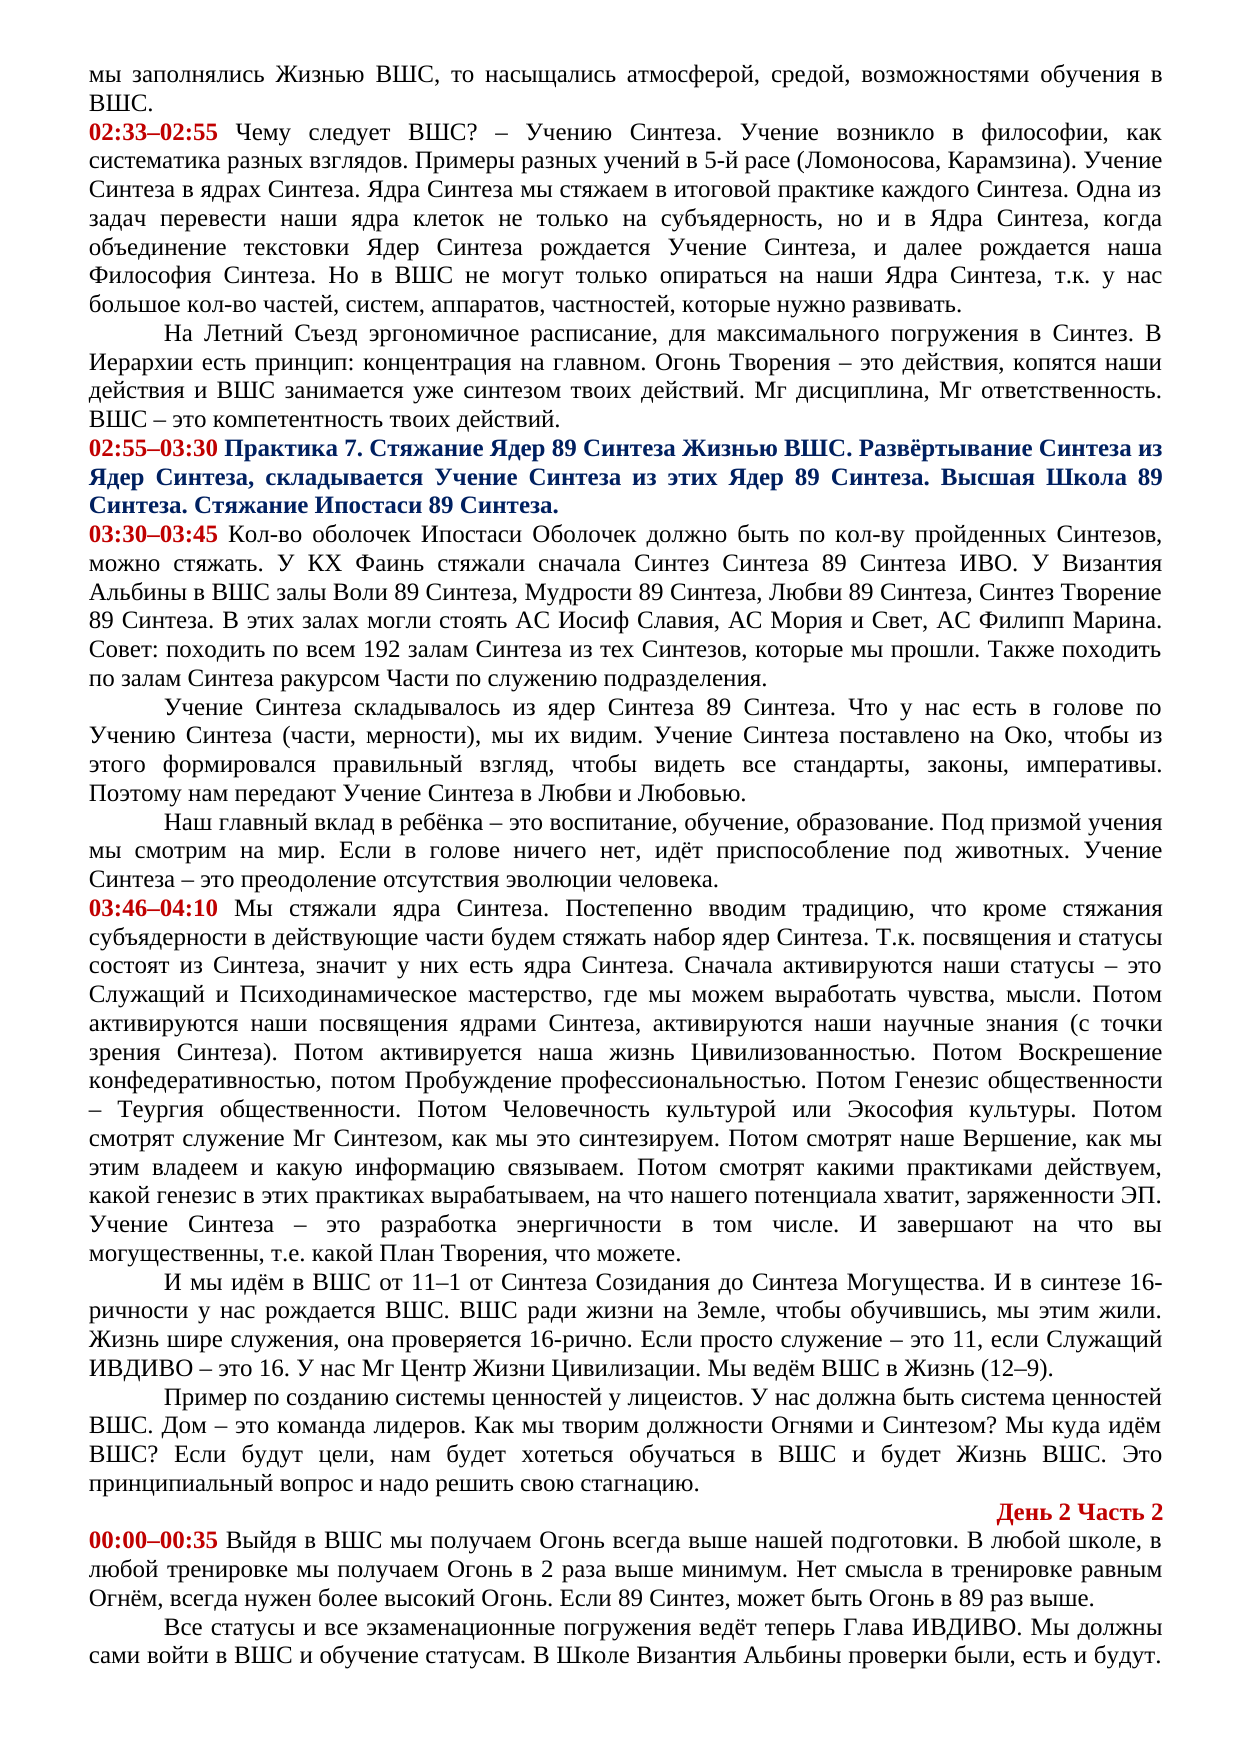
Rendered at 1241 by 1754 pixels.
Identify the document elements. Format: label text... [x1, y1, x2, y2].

text Пример по созданию системы ценностей у лицеистов. У нас должна быть система ценностей ВШС. Дом – это команда лидеров. Как мы творим должности Огнями и Синтезом? Мы куда идём ВШС? Если будут цели, нам будет хотеться обучаться в ВШС и будет Жизнь ВШС. Это принципиальный вопрос и надо решить свою стагнацию. [89, 1382, 1163, 1497]
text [89, 1612, 1163, 1669]
text 03:30–03:45 Кол-во оболочек Ипостаси Оболочек должно быть по кол-ву пройденных Синтезов, можно стяжать. У КХ Фаинь стяжали сначала Синтез Синтеза 89 Синтеза ИВО. У Византия Альбины в ВШС залы Воли 89 Синтеза, Мудрости 89 Синтеза, Любви 89 Синтеза, Синтез Творение 89 Синтеза. В этих залах могли стоять АС Иосиф Славия, АС Мория и Свет, АС Филипп Марина. Совет: походить по всем 192 залам Синтеза из тех Синтезов, которые мы прошли. Также походить по залам Синтеза ракурсом Части по служению подразделения. [89, 519, 1163, 692]
text Наш главный вклад в ребёнка – это воспитание, обучение, образование. Под призмой учения мы смотрим на мир. Если в голове ничего нет, идёт приспособление под животных. Учение Синтеза – это преодоление отсутствия эволюции человека. [89, 807, 1163, 893]
text 03:46–04:10 Мы стяжали ядра Синтеза. Постепенно вводим традицию, что кроме стяжания субъядерности в действующие части будем стяжать набор ядер Синтеза. Т.к. посвящения и статусы состоят из Синтеза, значит у них есть ядра Синтеза. Сначала активируются наши статусы – это Служащий и Психодинамическое мастерство, где мы можем выработать чувства, мысли. Потом активируются наши посвящения ядрами Синтеза, активируются наши научные знания (с точки зрения Синтеза). Потом активируется наша жизнь Цивилизованностью. Потом Воскрешение конфедеративностью, потом Пробуждение профессиональностью. Потом Генезис общественности – Теургия общественности. Потом Человечность культурой или Экософия культуры. Потом смотрят служение Мг Синтезом, как мы это синтезируем. Потом смотрят наше Вершение, как мы этим владеем и какую информацию связываем. Потом смотрят какими практиками действуем, какой генезис в этих практиках вырабатываем, на что нашего потенциала хватит, заряженности ЭП. Учение Синтеза – это разработка энергичности в том числе. И завершают на что вы могущественны, т.е. какой План Творения, что можете. [89, 893, 1163, 1267]
text На Летний Съезд эргономичное расписание, для максимального погружения в Синтез. В Иерархии есть принцип: концентрация на главном. Огонь Творения – это действия, копятся наши действия и ВШС занимается уже синтезом твоих действий. Мг дисциплина, Мг ответственность. ВШС – это компетентность твоих действий. [89, 318, 1163, 433]
text 02:55–03:30 Практика 7. Стяжание Ядер 89 Синтеза Жизнью ВШС. Развёртывание Синтеза из Ядер Синтеза, складывается Учение Синтеза из этих Ядер 89 Синтеза. Высшая Школа 89 Синтеза. Стяжание Ипостаси 89 Синтеза. [89, 433, 1163, 519]
text 02:33–02:55 Чему следует ВШС? – Учению Синтеза. Учение возникло в философии, как систематика разных взглядов. Примеры разных учений в 5-й расе (Ломоносова, Карамзина). Учение Синтеза в ядрах Синтеза. Ядра Синтеза мы стяжаем в итоговой практике каждого Синтеза. Одна из задач перевести наши ядра клеток не только на субъядерность, но и в Ядра Синтеза, когда объединение текстовки Ядер Синтеза рождается Учение Синтеза, и далее рождается наша Философия Синтеза. Но в ВШС не могут только опираться на наши Ядра Синтеза, т.к. у нас большое кол-во частей, систем, аппаратов, частностей, которые нужно развивать. [89, 117, 1163, 318]
text День 2 Часть 2 [89, 1497, 1163, 1525]
text Учение Синтеза складывалось из ядер Синтеза 89 Синтеза. Что у нас есть в голове по Учению Синтеза (части, мерности), мы их видим. Учение Синтеза поставлено на Око, чтобы из этого формировался правильный взгляд, чтобы видеть все стандарты, законы, императивы. Поэтому нам передают Учение Синтеза в Любви и Любовью. [89, 692, 1163, 807]
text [89, 59, 1163, 117]
text 00:00–00:35 Выйдя в ВШС мы получаем Огонь всегда выше нашей подготовки. В любой школе, в любой тренировке мы получаем Огонь в 2 раза выше минимум. Нет смысла в тренировке равным Огнём, всегда нужен более высокий Огонь. Если 89 Синтез, может быть Огонь в 89 раз выше. [89, 1525, 1163, 1612]
text И мы идём в ВШС от 11–1 от Синтеза Созидания до Синтеза Могущества. И в синтезе 16-ричности у нас рождается ВШС. ВШС ради жизни на Земле, чтобы обучившись, мы этим жили. Жизнь шире служения, она проверяется 16-рично. Если просто служение – это 11, если Служащий ИВДИВО – это 16. У нас Мг Центр Жизни Цивилизации. Мы ведём ВШС в Жизнь (12–9). [89, 1267, 1163, 1382]
